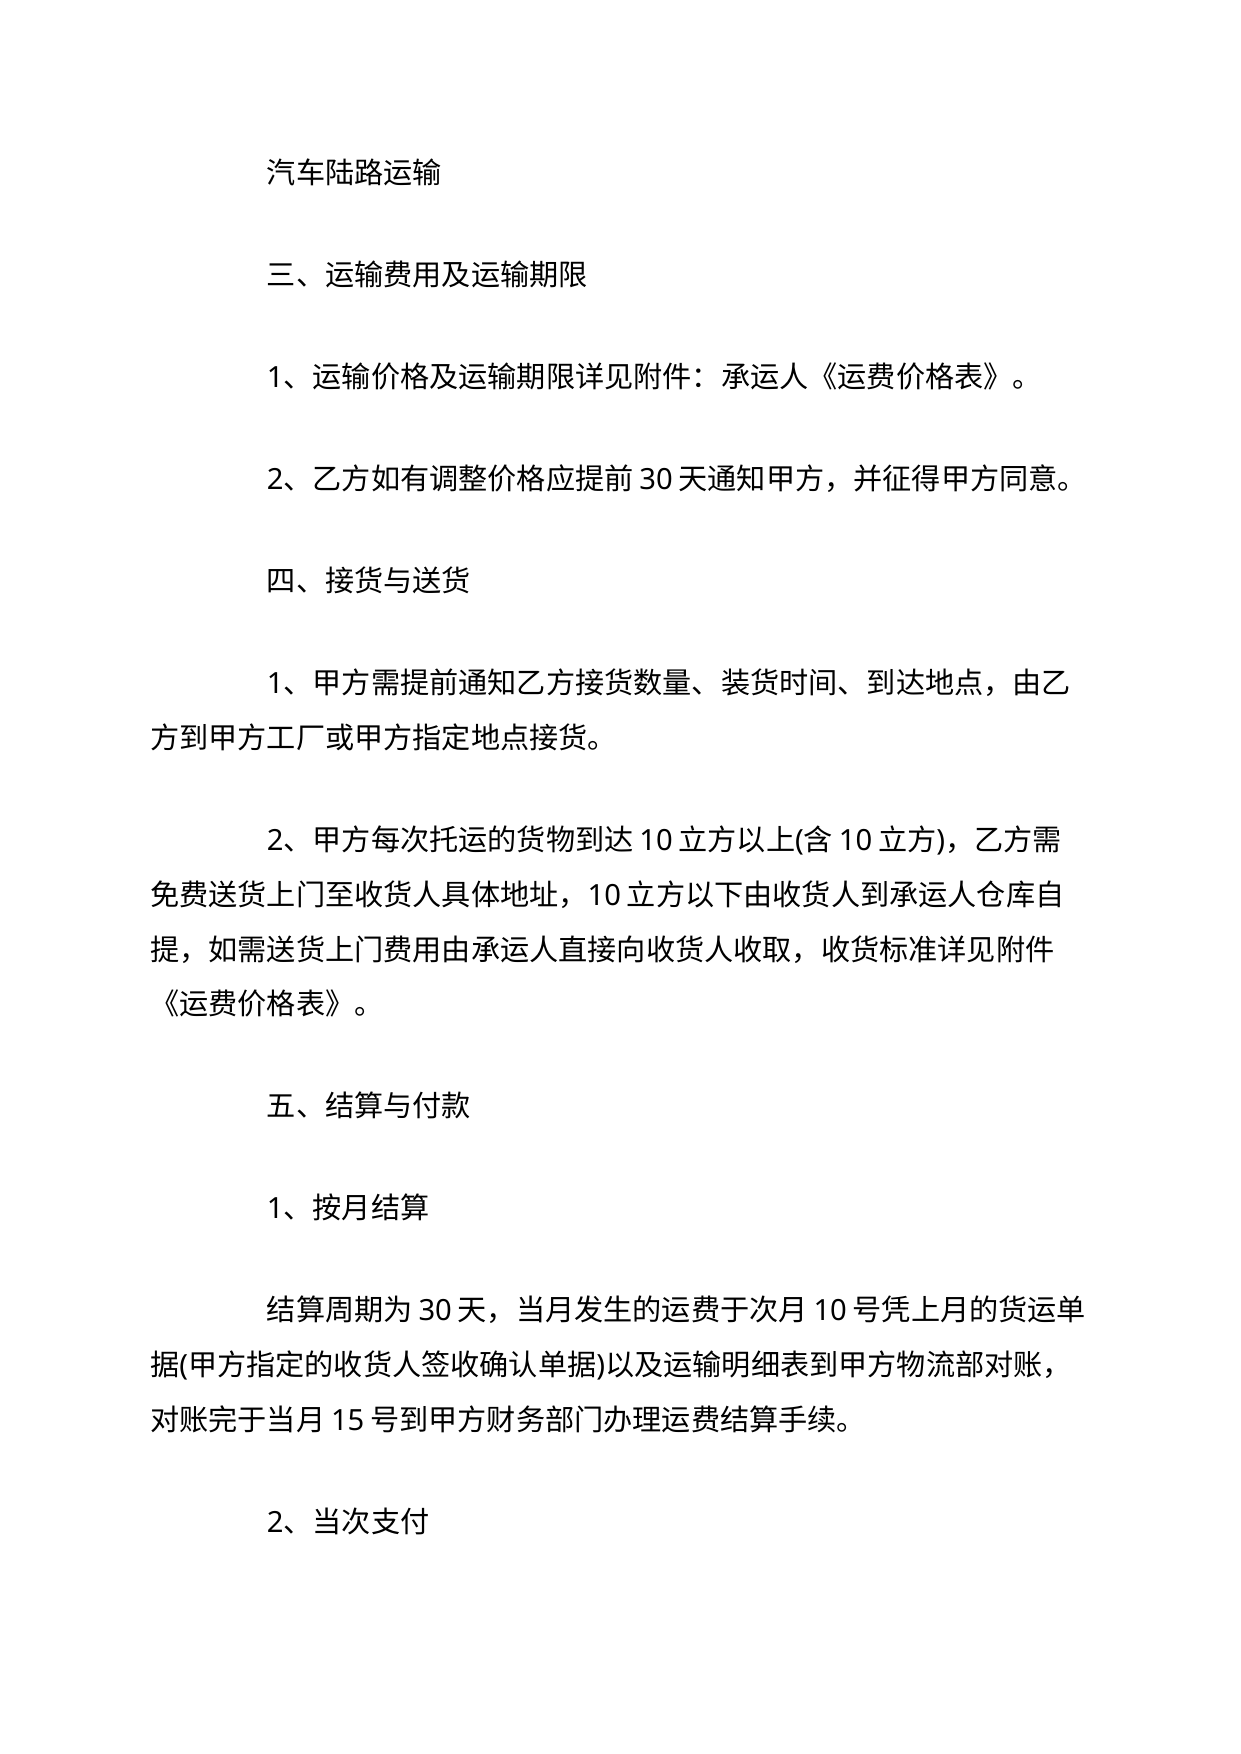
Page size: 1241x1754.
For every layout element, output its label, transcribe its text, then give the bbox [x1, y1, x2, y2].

text 1、按月结算 [150, 1184, 1090, 1227]
text 1、运输价格及运输期限详见附件：承运人《运费价格表》。 [150, 353, 1090, 396]
text 2、甲方每次托运的货物到达10立方以上(含10立方)，乙方需免费送货上门至收货人具体地址，10立方以下由收货人到承运人仓库自提，如需送货上门费用由承运人直接向收货人收取，收货标准详见附件《运费价格表》。 [150, 816, 1090, 1023]
text 2、当次支付 [150, 1498, 1090, 1541]
text 2、乙方如有调整价格应提前30天通知甲方，并征得甲方同意。 [150, 456, 1090, 498]
text 汽车陆路运输 [150, 150, 1090, 192]
text 结算周期为30天，当月发生的运费于次月10号凭上月的货运单据(甲方指定的收货人签收确认单据)以及运输明细表到甲方物流部对账，对账完于当月15号到甲方财务部门办理运费结算手续。 [150, 1286, 1090, 1439]
text 四、接货与送货 [150, 557, 1090, 600]
text 五、结算与付款 [150, 1083, 1090, 1125]
text 1、甲方需提前通知乙方接货数量、装货时间、到达地点，由乙方到甲方工厂或甲方指定地点接货。 [150, 659, 1090, 757]
text 三、运输费用及运输期限 [150, 252, 1090, 294]
